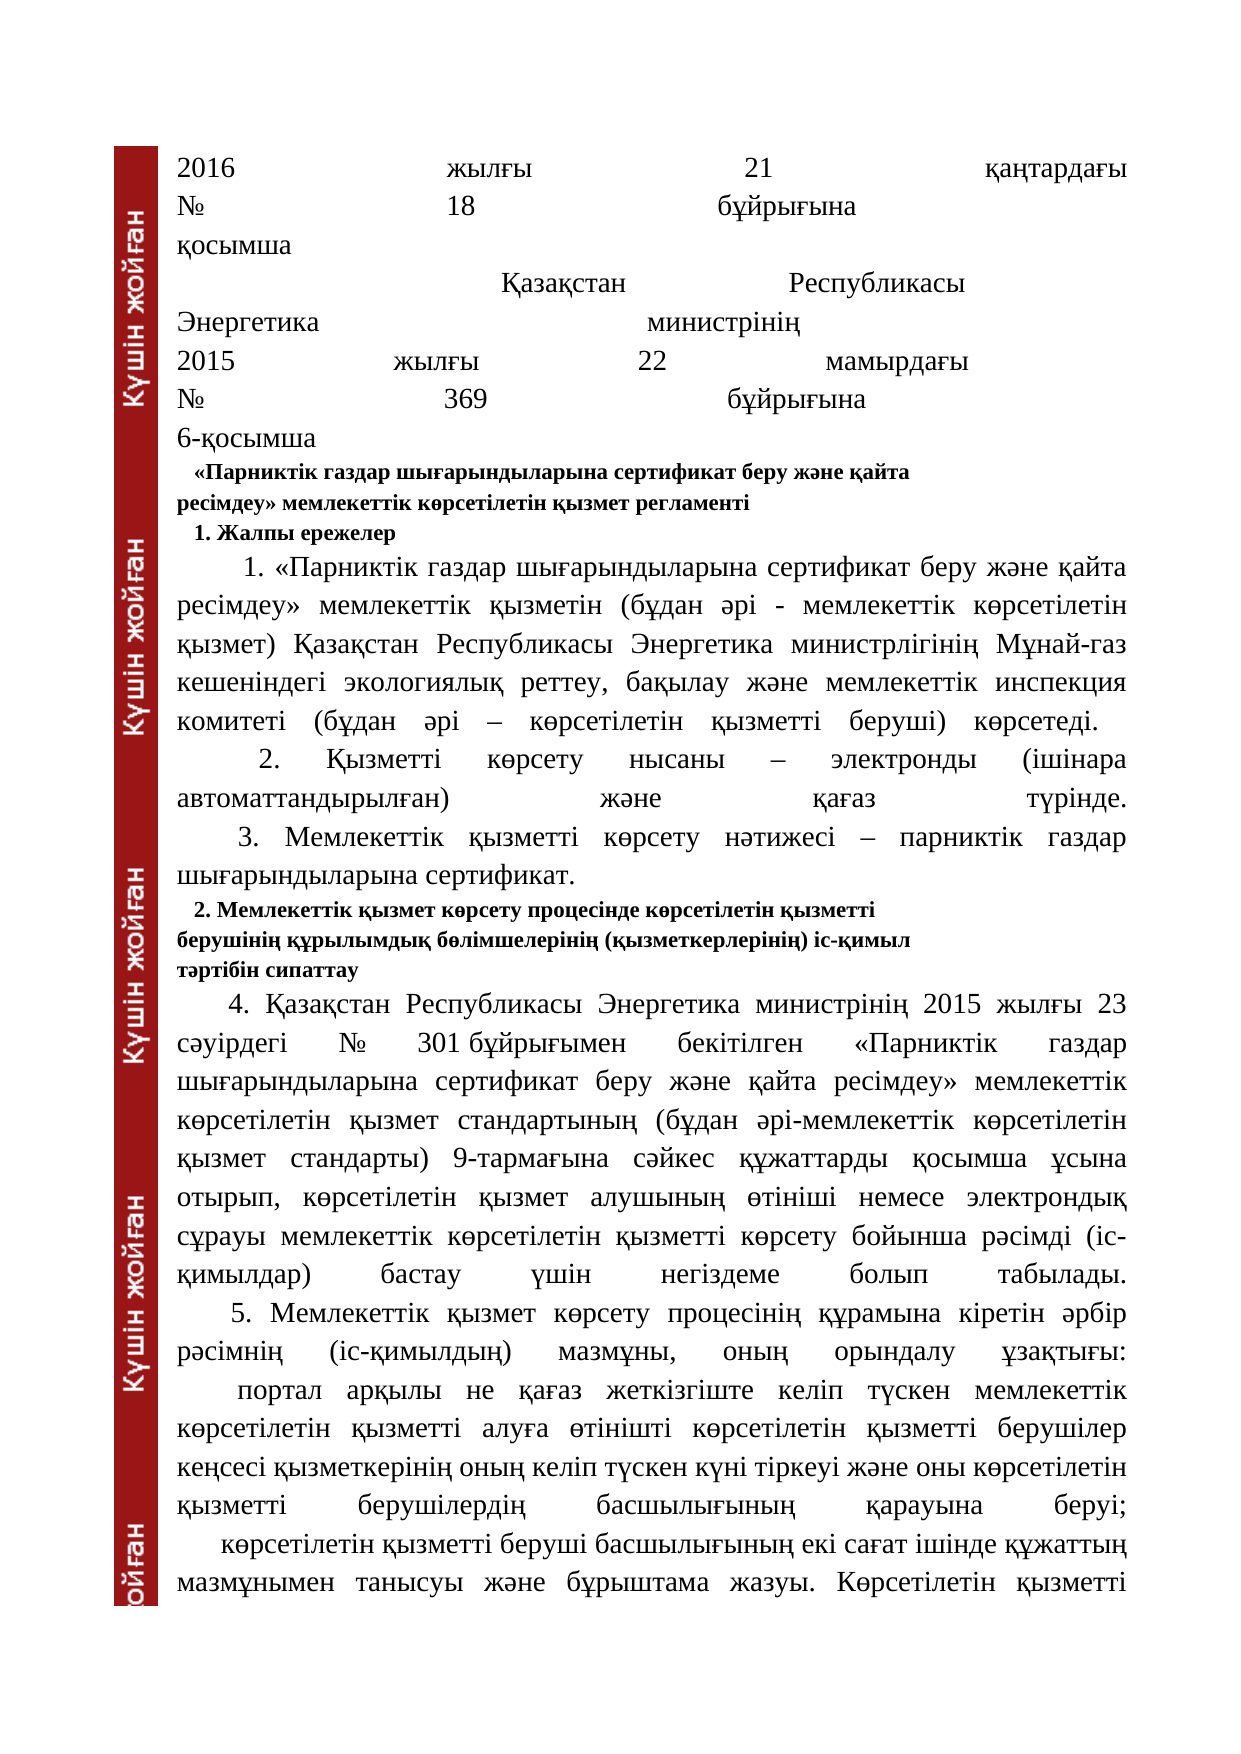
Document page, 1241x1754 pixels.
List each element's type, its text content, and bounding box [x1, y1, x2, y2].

text Қазақстан Республикасы Энергетика министрінің 2015 жылғы 22 мамырдағы № 369 бұйрығына 6-қосымша [112, 266, 1128, 453]
picture [114, 453, 158, 458]
text 2. Мемлекеттік қызмет көрсету процесінде көрсетілетін қызметті берушінің құрылымдық бөлімшелерінің (қызметкерлерінің) іс-қимыл тәртібін сипаттау [112, 896, 1128, 983]
picture [114, 545, 158, 549]
picture [114, 146, 158, 150]
text 1. Жалпы ережелер [112, 519, 1128, 545]
picture [114, 261, 158, 266]
picture [114, 515, 158, 519]
picture [114, 1598, 158, 1606]
text Қазақстан Республикасы Энергетика министрінің 2016 жылғы 21 қаңтардағы № 18 бұйрығына қосымша [112, 150, 1128, 261]
text 1. «Парниктік газдар шығарындыларына сертификат беру және қайта ресімдеу» мемлекеттік қызметін (бұдан әрі - мемлекеттік көрсетілетін қызмет) Қазақстан Республикасы Энергетика министрлігінің Мұнай-газ кешеніндегі экологиялық реттеу, бақылау және мемлекеттік инспекция комитеті (бұдан әрі – көрсетілетін қызметті беруші) көрсетеді. 2. Қызметті көрсету нысаны – электронды (ішінара автоматтандырылған) және қағаз түрінде. 3. Мемлекеттік қызметті көрсету нәтижесі – парниктік газдар шығарындыларына сертификат. [112, 549, 1128, 891]
text «Парниктік газдар шығарындыларына сертификат беру және қайта ресімдеу» мемлекеттік көрсетілетін қызмет регламенті [112, 458, 1128, 515]
picture [114, 891, 158, 896]
